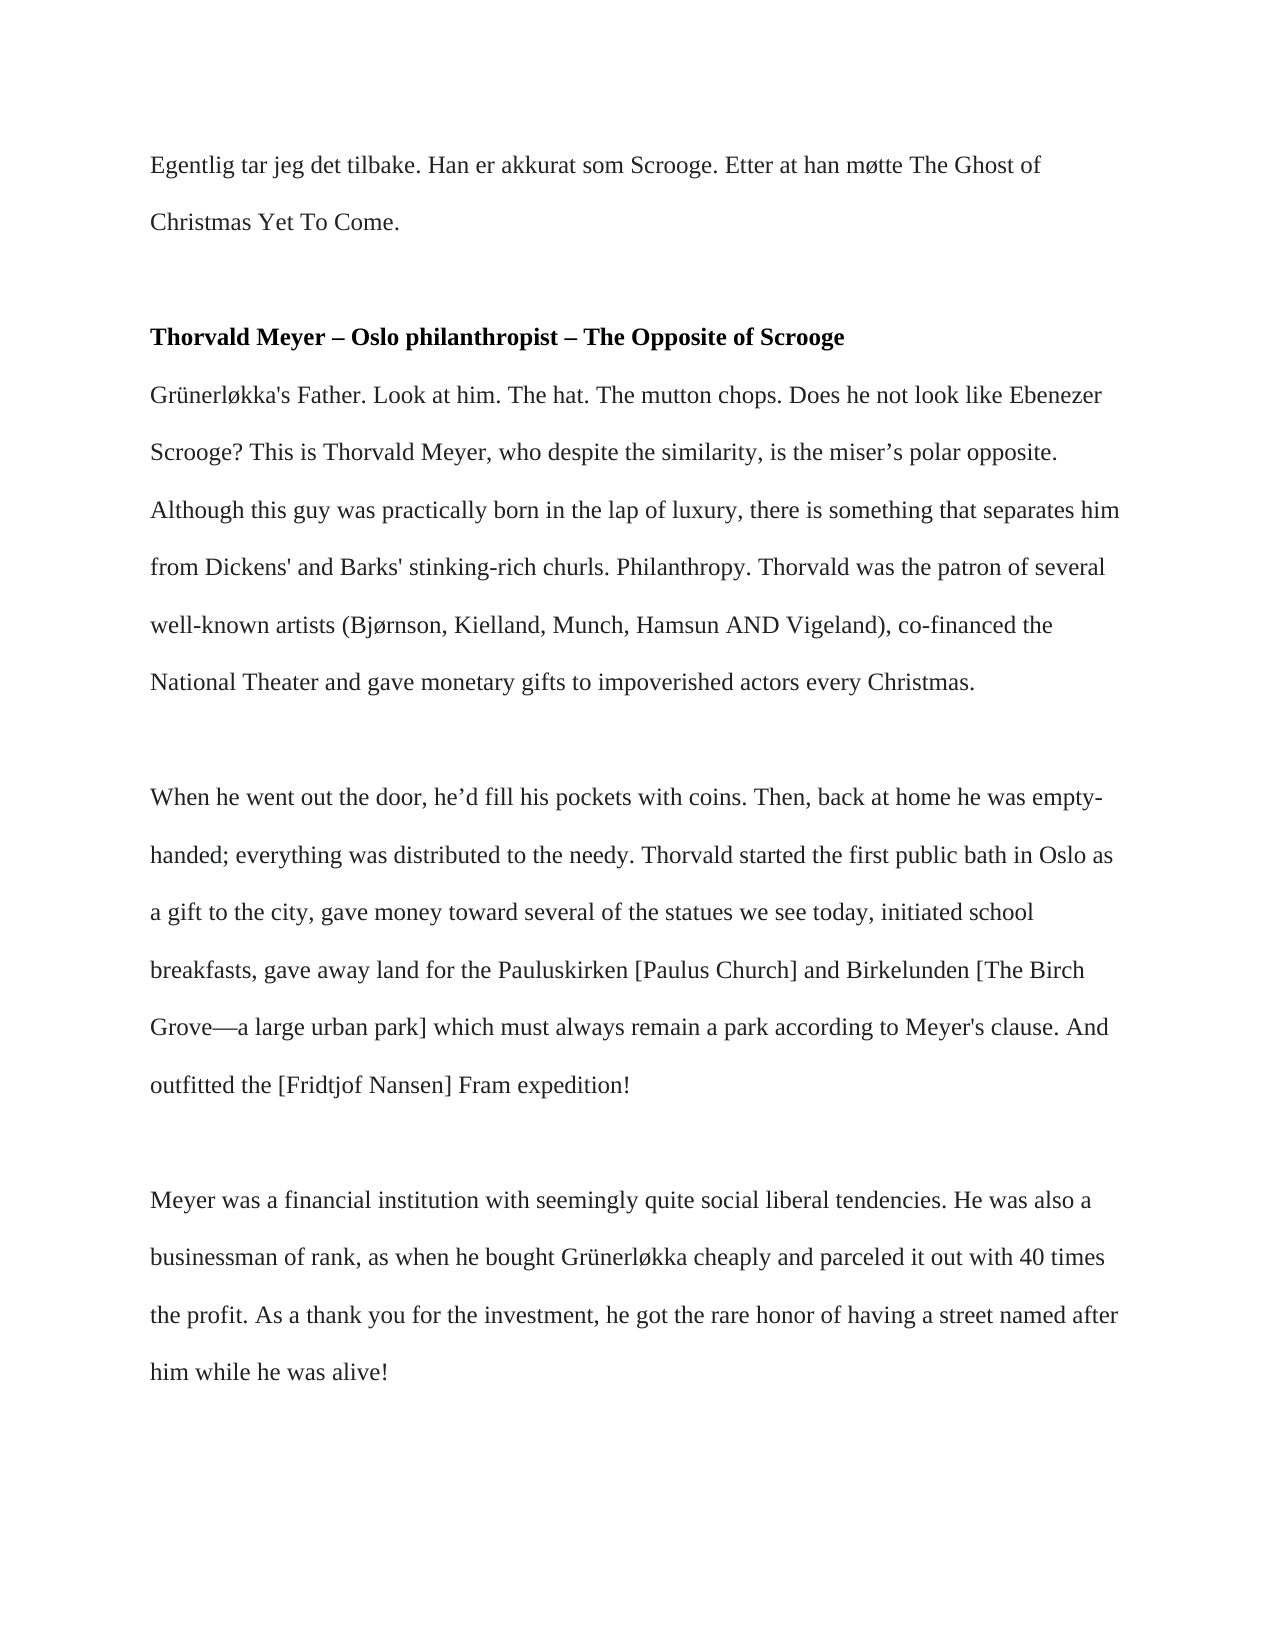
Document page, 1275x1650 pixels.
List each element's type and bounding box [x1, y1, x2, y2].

text [150, 150, 1125, 1444]
